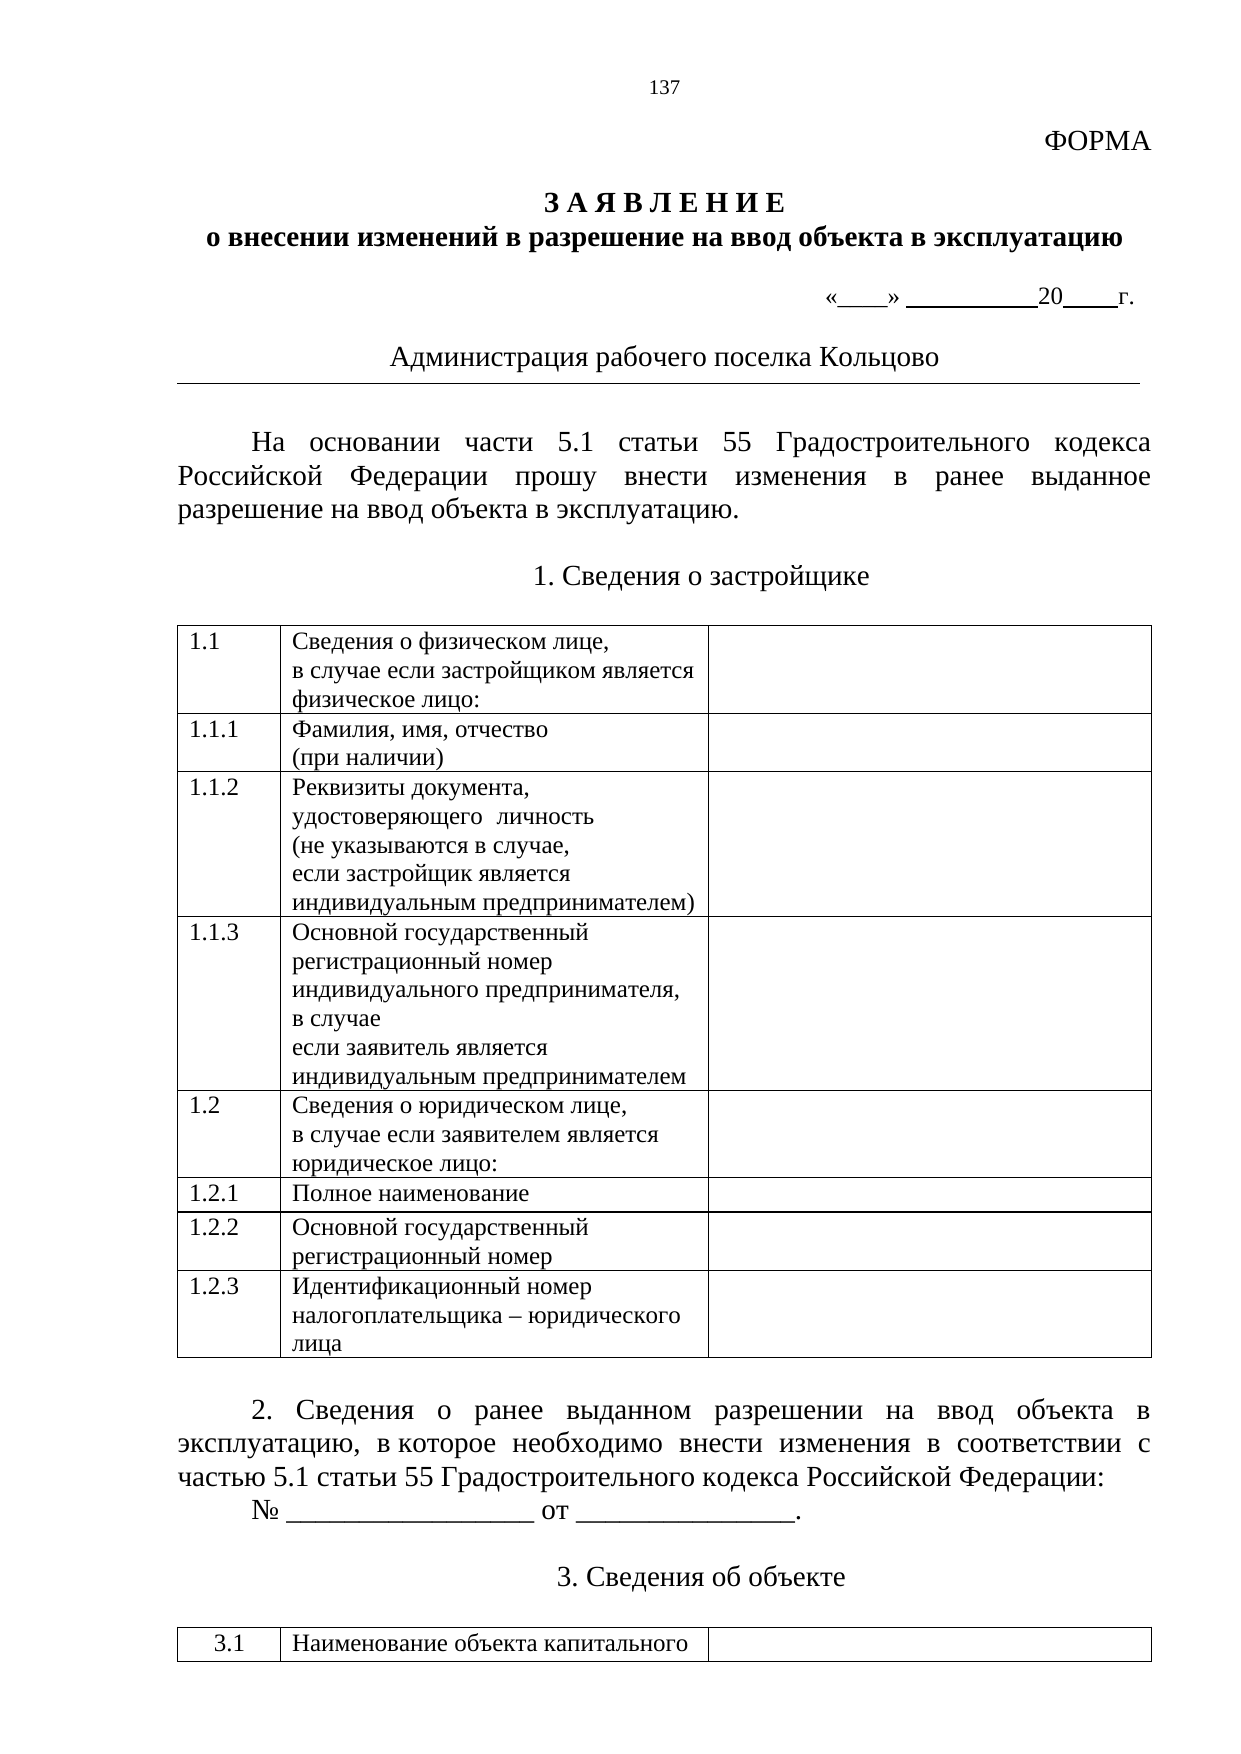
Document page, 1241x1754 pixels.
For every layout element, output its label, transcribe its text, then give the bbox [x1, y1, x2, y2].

table_cell Идентификационный номер налогоплательщика – юридического лица [281, 1271, 708, 1357]
text 2. Сведения о ранее выданном разрешении на ввод объекта в эксплуатацию, в которое необходимо внести изменения в соответствии с частью 5.1 статьи 55 Градостроительного кодекса Российской Федерации: [177, 1392, 1152, 1492]
table_cell 1.2.3 [178, 1271, 280, 1357]
text 1. Сведения о застройщике [177, 558, 1152, 592]
table_header [709, 1628, 1151, 1661]
table_cell 1.1.2 [178, 772, 280, 916]
table_cell Основной государственный регистрационный номер индивидуального предпринимателя, в случае если заявитель является индивидуальным предпринимателем [281, 917, 708, 1089]
table_cell 1.1.1 [178, 714, 280, 771]
text ФОРМА [200, 123, 1151, 157]
table_cell [709, 1091, 1151, 1177]
table_cell [709, 1178, 1151, 1211]
table_header 1.1 [178, 626, 280, 713]
table_cell 1.2.2 [178, 1213, 280, 1270]
text «____» 20 г. [177, 281, 1134, 310]
text № _________________ от _______________. [177, 1492, 1152, 1526]
table_cell [709, 917, 1151, 1089]
table_cell [709, 772, 1151, 916]
table_cell 1.2.1 [178, 1178, 280, 1211]
table_cell Реквизиты документа, удостоверяющего личность (не указываются в случае, если застройщик является индивидуальным предпринимателем) [281, 772, 708, 916]
table_cell Сведения о юридическом лице, в случае если заявителем является юридическое лицо: [281, 1091, 708, 1177]
text На основании части 5.1 статьи 55 Градостроительного кодекса Российской Федерации прошу внести изменения в ранее выданное разрешение на ввод объекта в эксплуатацию. [177, 424, 1152, 525]
text З А Я В Л Е Н И Е [177, 185, 1152, 219]
text Администрация рабочего поселка Кольцово [177, 339, 1152, 372]
table_header Сведения о физическом лице, в случае если застройщиком является физическое лицо: [281, 626, 708, 713]
table_cell [709, 1213, 1151, 1270]
table_cell [709, 714, 1151, 771]
table_cell 1.1.3 [178, 917, 280, 1089]
table_cell Основной государственный регистрационный номер [281, 1213, 708, 1270]
table_header 3.1 [178, 1628, 280, 1661]
table_header [709, 626, 1151, 713]
table_cell Полное наименование [281, 1178, 708, 1211]
table_cell 1.2 [178, 1091, 280, 1177]
text о внесении изменений в разрешение на ввод объекта в эксплуатацию [177, 219, 1152, 252]
table_cell Фамилия, имя, отчество (при наличии) [281, 714, 708, 771]
table_cell [709, 1271, 1151, 1357]
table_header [281, 1628, 708, 1661]
text 3. Сведения об объекте [177, 1559, 1152, 1593]
